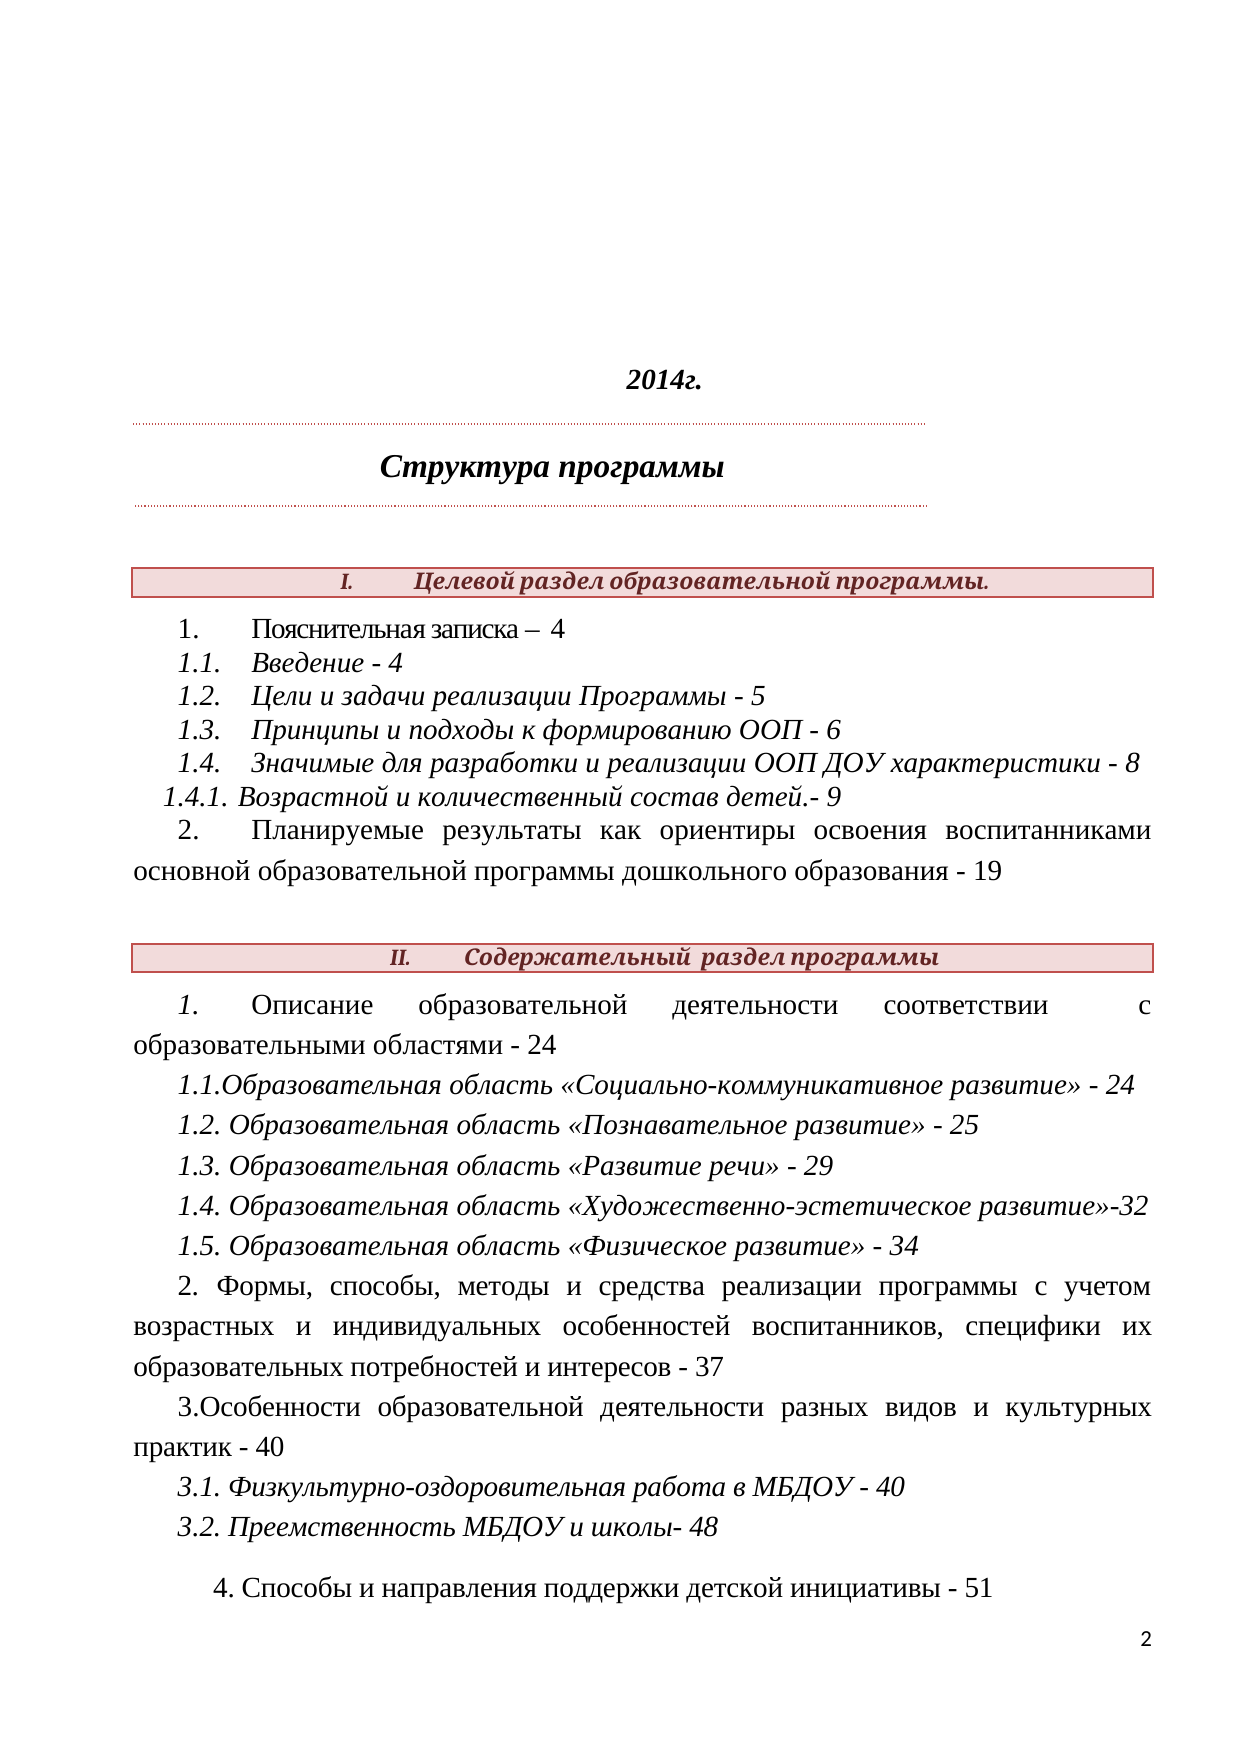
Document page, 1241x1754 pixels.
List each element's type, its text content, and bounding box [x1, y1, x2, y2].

list 2. Формы, способы, методы и средства реализации программы с учетом возрастных и индивидуальных особенностей воспитанников, специфики их образовательных потребностей и интересов - 37 [133, 1268, 1152, 1382]
list Планируемые результаты как ориентиры освоения воспитанниками основной образовательной программы дошкольного образования - 19 [133, 812, 1152, 886]
list 3.Особенности образовательной деятельности разных видов и культурных практик - 40 [133, 1389, 1152, 1463]
text 2014г. [133, 362, 1152, 396]
list 1.1.Образовательная область «Социально-коммуникативное развитие» - 24 [133, 1067, 1152, 1101]
list Описание образовательной деятельности соответствии с образовательными областями - 24 [133, 987, 1152, 1061]
subtitle Целевой раздел образовательной программы. [133, 569, 1152, 596]
list Введение - 4 [133, 645, 1152, 678]
text Структура программы [133, 423, 927, 507]
list 1.3. Образовательная область «Развитие речи» - 29 [133, 1148, 1152, 1181]
list 1.2. Образовательная область «Познавательное развитие» - 25 [133, 1107, 1152, 1141]
list Возрастной и количественный состав детей.- 9 [163, 779, 1152, 812]
list Значимые для разработки и реализации ООП ДОУ характеристики - 8 [133, 745, 1152, 779]
list 3.1. Физкультурно-оздоровительная работа в МБДОУ - 40 [133, 1469, 1152, 1503]
list Пояснительная записка – 4 [133, 611, 1152, 645]
list Принципы и подходы к формированию ООП - 6 [133, 712, 1152, 745]
list 1.4. Образовательная область «Художественно-эстетическое развитие»-32 [133, 1188, 1152, 1221]
text 4. Способы и направления поддержки детской инициативы - 51 [133, 1571, 1152, 1604]
subtitle Содержательный раздел программы [133, 945, 1152, 971]
list 3.2. Преемственность МБДОУ и школы- 48 [133, 1509, 1152, 1543]
list 1.5. Образовательная область «Физическое развитие» - 34 [133, 1228, 1152, 1262]
list Цели и задачи реализации Программы - 5 [133, 678, 1152, 712]
